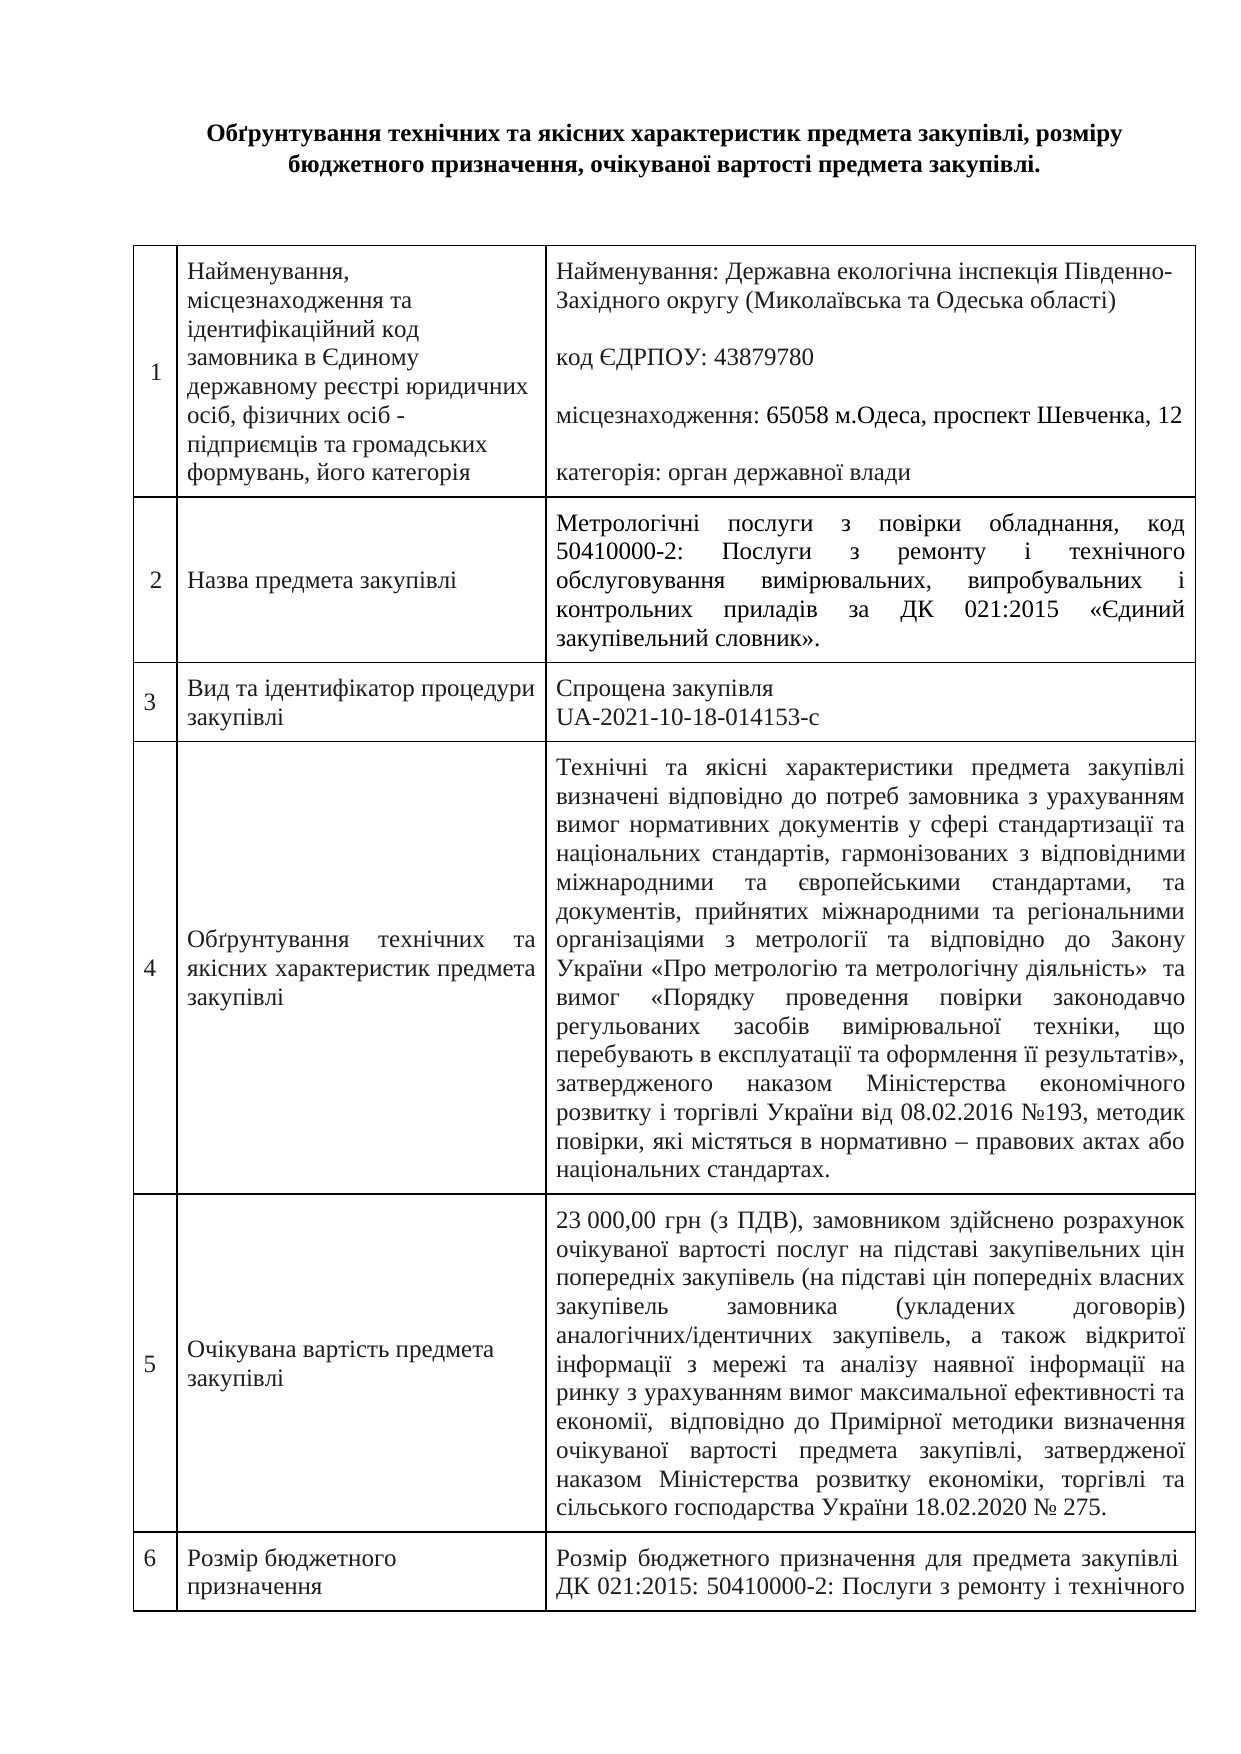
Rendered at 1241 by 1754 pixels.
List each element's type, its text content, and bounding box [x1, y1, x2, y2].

table_header 1 [134, 246, 176, 496]
table_cell 23 000,00 грн (з ПДВ), замовником здійснено розрахунок очікуваної вартості послуг на підставі закупівельних цін попередніх закупівель (на підставі цін попередніх власних закупівель замовника (укладених договорів) аналогічних/ідентичних закупівель, а також відкритої інформації з мережі та аналізу наявної інформації на ринку з урахуванням вимог максимальної ефективності та економії, відповідно до Примірної методики визначення очікуваної вартості предмета закупівлі, затвердженої наказом Міністерства розвитку економіки, торгівлі та сільського господарства України 18.02.2020 № 275. [547, 1195, 1195, 1531]
table_cell 4 [134, 742, 176, 1193]
table_cell Технічні та якісні характеристики предмета закупівлі визначені відповідно до потреб замовника з урахуванням вимог нормативних документів у сфері стандартизації та національних стандартів, гармонізованих з відповідними міжнародними та європейськими стандартами, та документів, прийнятих міжнародними та регіональними організаціями з метрології та відповідно до Закону України «Про метрологію та метрологічну діяльність» та вимог «Порядку проведення повірки законодавчо регульованих засобів вимірювальної техніки, що перебувають в експлуатації та оформлення її результатів», затвердженого наказом Міністерства економічного розвитку і торгівлі України від 08.02.2016 №193, методик повірки, які містяться в нормативно – правових актах або національних стандартах. [547, 742, 1195, 1193]
text Обґрунтування технічних та якісних характеристик предмета закупівлі, розміру бюджетного призначення, очікуваної вартості предмета закупівлі. [177, 118, 1152, 178]
table_header Найменування, місцезнаходження та ідентифікаційний код замовника в Єдиному державному реєстрі юридичних осіб, фізичних осіб - підприємців та громадських формувань, його категорія [178, 246, 545, 496]
table_cell 6 [134, 1533, 176, 1610]
table_cell 2 [134, 498, 176, 661]
table_cell Очікувана вартість предмета закупівлі [178, 1195, 545, 1531]
table_cell Вид та ідентифікатор процедури закупівлі [178, 663, 545, 741]
table_cell 3 [134, 663, 176, 741]
table_cell Обґрунтування технічних та якісних характеристик предмета закупівлі [178, 742, 545, 1193]
table_cell 5 [134, 1195, 176, 1531]
table_cell Спрощена закупівля UA-2021-10-18-014153-c [547, 663, 1195, 741]
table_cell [178, 1533, 545, 1610]
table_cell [547, 1533, 1195, 1610]
table_header Найменування: Державна екологічна інспекція Південно-Західного округу (Миколаївська та Одеська області) код ЄДРПОУ: 43879780 місцезнаходження: 65058 м.Одеса, проспект Шевченка, 12 категорія: орган державної влади [547, 246, 1195, 496]
table_cell Метрологічні послуги з повірки обладнання, код 50410000-2: Послуги з ремонту і технічного обслуговування вимірювальних, випробувальних і контрольних приладів за ДК 021:2015 «Єдиний закупівельний словник». [547, 498, 1195, 661]
table_cell Назва предмета закупівлі [178, 498, 545, 661]
